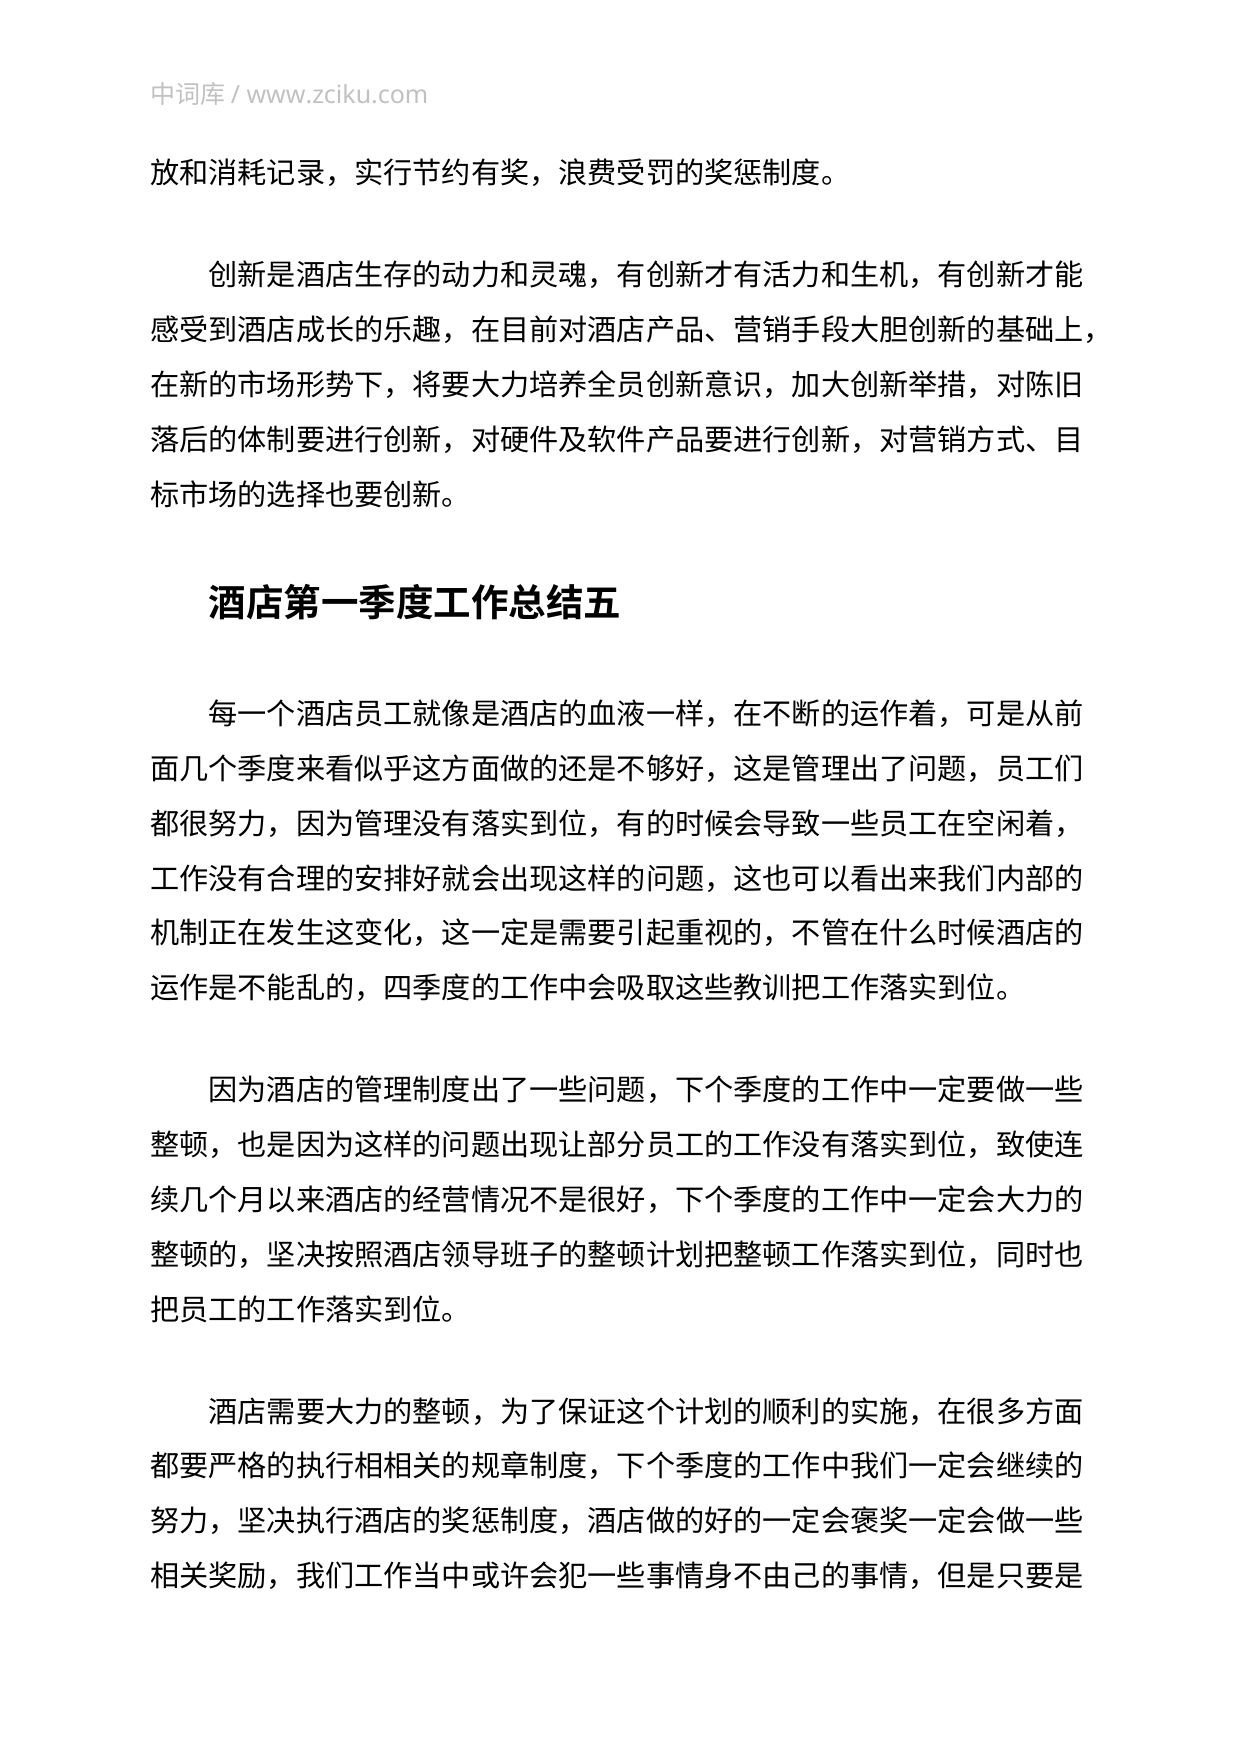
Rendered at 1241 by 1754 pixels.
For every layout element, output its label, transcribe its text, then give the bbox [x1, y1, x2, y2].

text 创新是酒店生存的动力和灵魂，有创新才有活力和生机，有创新才能感受到酒店成长的乐趣，在目前对酒店产品、营销手段大胆创新的基础上，在新的市场形势下，将要大力培养全员创新意识，加大创新举措，对陈旧落后的体制要进行创新，对硬件及软件产品要进行创新，对营销方式、目标市场的选择也要创新。 [150, 252, 1090, 514]
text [150, 150, 1090, 192]
text 酒店第一季度工作总结五 [150, 573, 1090, 627]
text 因为酒店的管理制度出了一些问题，下个季度的工作中一定要做一些整顿，也是因为这样的问题出现让部分员工的工作没有落实到位，致使连续几个月以来酒店的经营情况不是很好，下个季度的工作中一定会大力的整顿的，坚决按照酒店领导班子的整顿计划把整顿工作落实到位，同时也把员工的工作落实到位。 [150, 1067, 1090, 1329]
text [150, 1388, 1090, 1595]
text 每一个酒店员工就像是酒店的血液一样，在不断的运作着，可是从前面几个季度来看似乎这方面做的还是不够好，这是管理出了问题，员工们都很努力，因为管理没有落实到位，有的时候会导致一些员工在空闲着，工作没有合理的安排好就会出现这样的问题，这也可以看出来我们内部的机制正在发生这变化，这一定是需要引起重视的，不管在什么时候酒店的运作是不能乱的，四季度的工作中会吸取这些教训把工作落实到位。 [150, 691, 1090, 1007]
